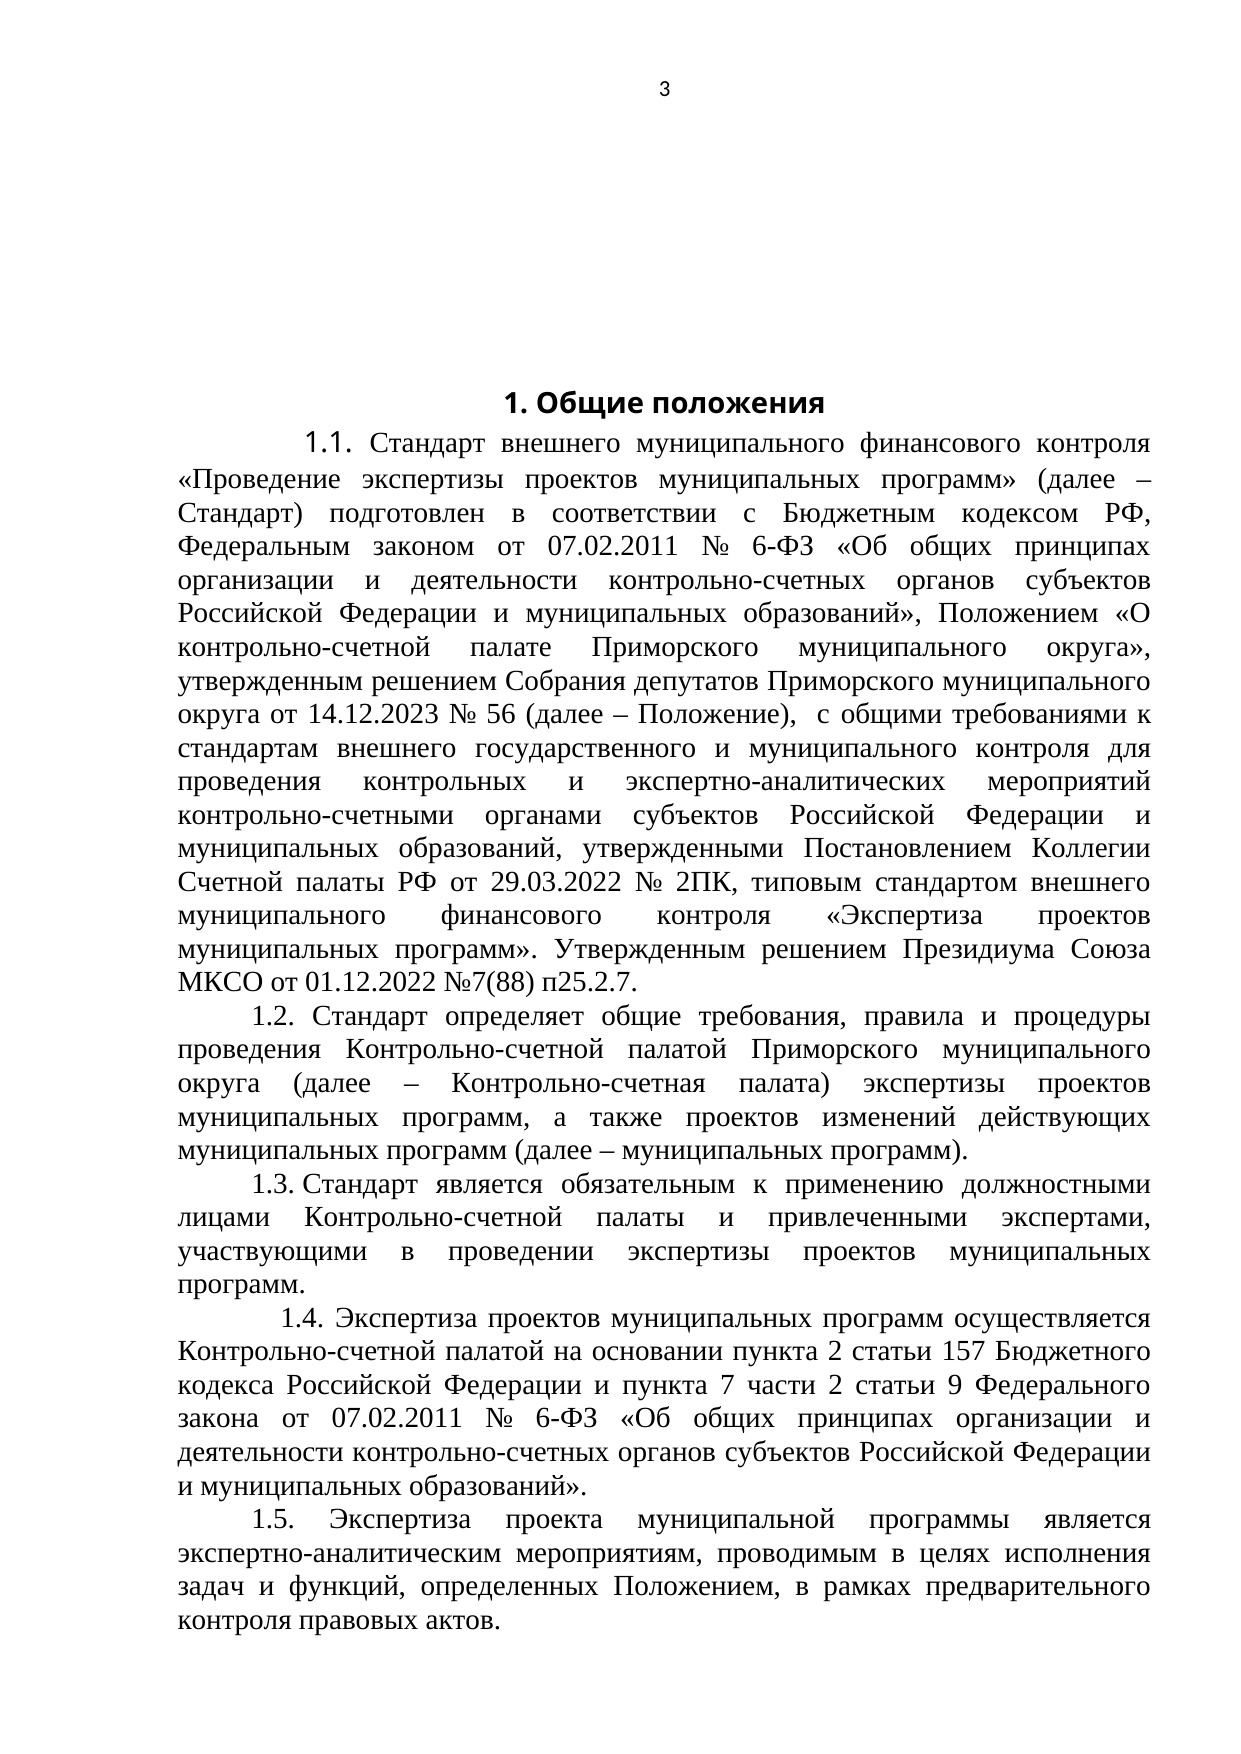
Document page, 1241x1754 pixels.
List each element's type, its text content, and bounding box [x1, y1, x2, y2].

text 1.1. Стандарт внешнего муниципального финансового контроля «Проведение экспертизы проектов муниципальных программ» (далее –Стандарт) подготовлен в соответствии с Бюджетным кодексом РФ, Федеральным законом от 07.02.2011 № 6-ФЗ «Об общих принципах организации и деятельности контрольно-счетных органов субъектов Российской Федерации и муниципальных образований», Положением «О контрольно-счетной палате Приморского муниципального округа», утвержденным решением Собрания депутатов Приморского муниципального округа от 14.12.2023 № 56 (далее – Положение), с общими требованиями к стандартам внешнего государственного и муниципального контроля для проведения контрольных и экспертно-аналитических мероприятий контрольно-счетными органами субъектов Российской Федерации и муниципальных образований, утвержденными Постановлением Коллегии Счетной палаты РФ от 29.03.2022 № 2ПК, типовым стандартом внешнего муниципального финансового контроля «Экспертиза проектов муниципальных программ». Утвержденным решением Президиума Союза МКСО от 01.12.2022 №7(88) п25.2.7. [177, 422, 1152, 998]
text 1.5. Экспертиза проекта муниципальной программы является экспертно-аналитическим мероприятиям, проводимым в целях исполнения задач и функций, определенных Положением, в рамках предварительного контроля правовых актов. [177, 1501, 1152, 1635]
text 1.2. Стандарт определяет общие требования, правила и процедуры проведения Контрольно-счетной палатой Приморского муниципального округа (далее – Контрольно-счетная палата) экспертизы проектов муниципальных программ, а также проектов изменений действующих муниципальных программ (далее – муниципальных программ). [177, 998, 1152, 1166]
text 1.3. Стандарт является обязательным к применению должностными лицами Контрольно-счетной палаты и привлеченными экспертами, участвующими в проведении экспертизы проектов муниципальных программ. [177, 1166, 1152, 1300]
text 1.4. Экспертиза проектов муниципальных программ осуществляется Контрольно-счетной палатой на основании пункта 2 статьи 157 Бюджетного кодекса Российской Федерации и пункта 7 части 2 статьи 9 Федерального закона от 07.02.2011 № 6-ФЗ «Об общих принципах организации и деятельности контрольно-счетных органов субъектов Российской Федерации и муниципальных образований». [177, 1300, 1152, 1501]
text 1. Общие положения [177, 382, 1152, 422]
